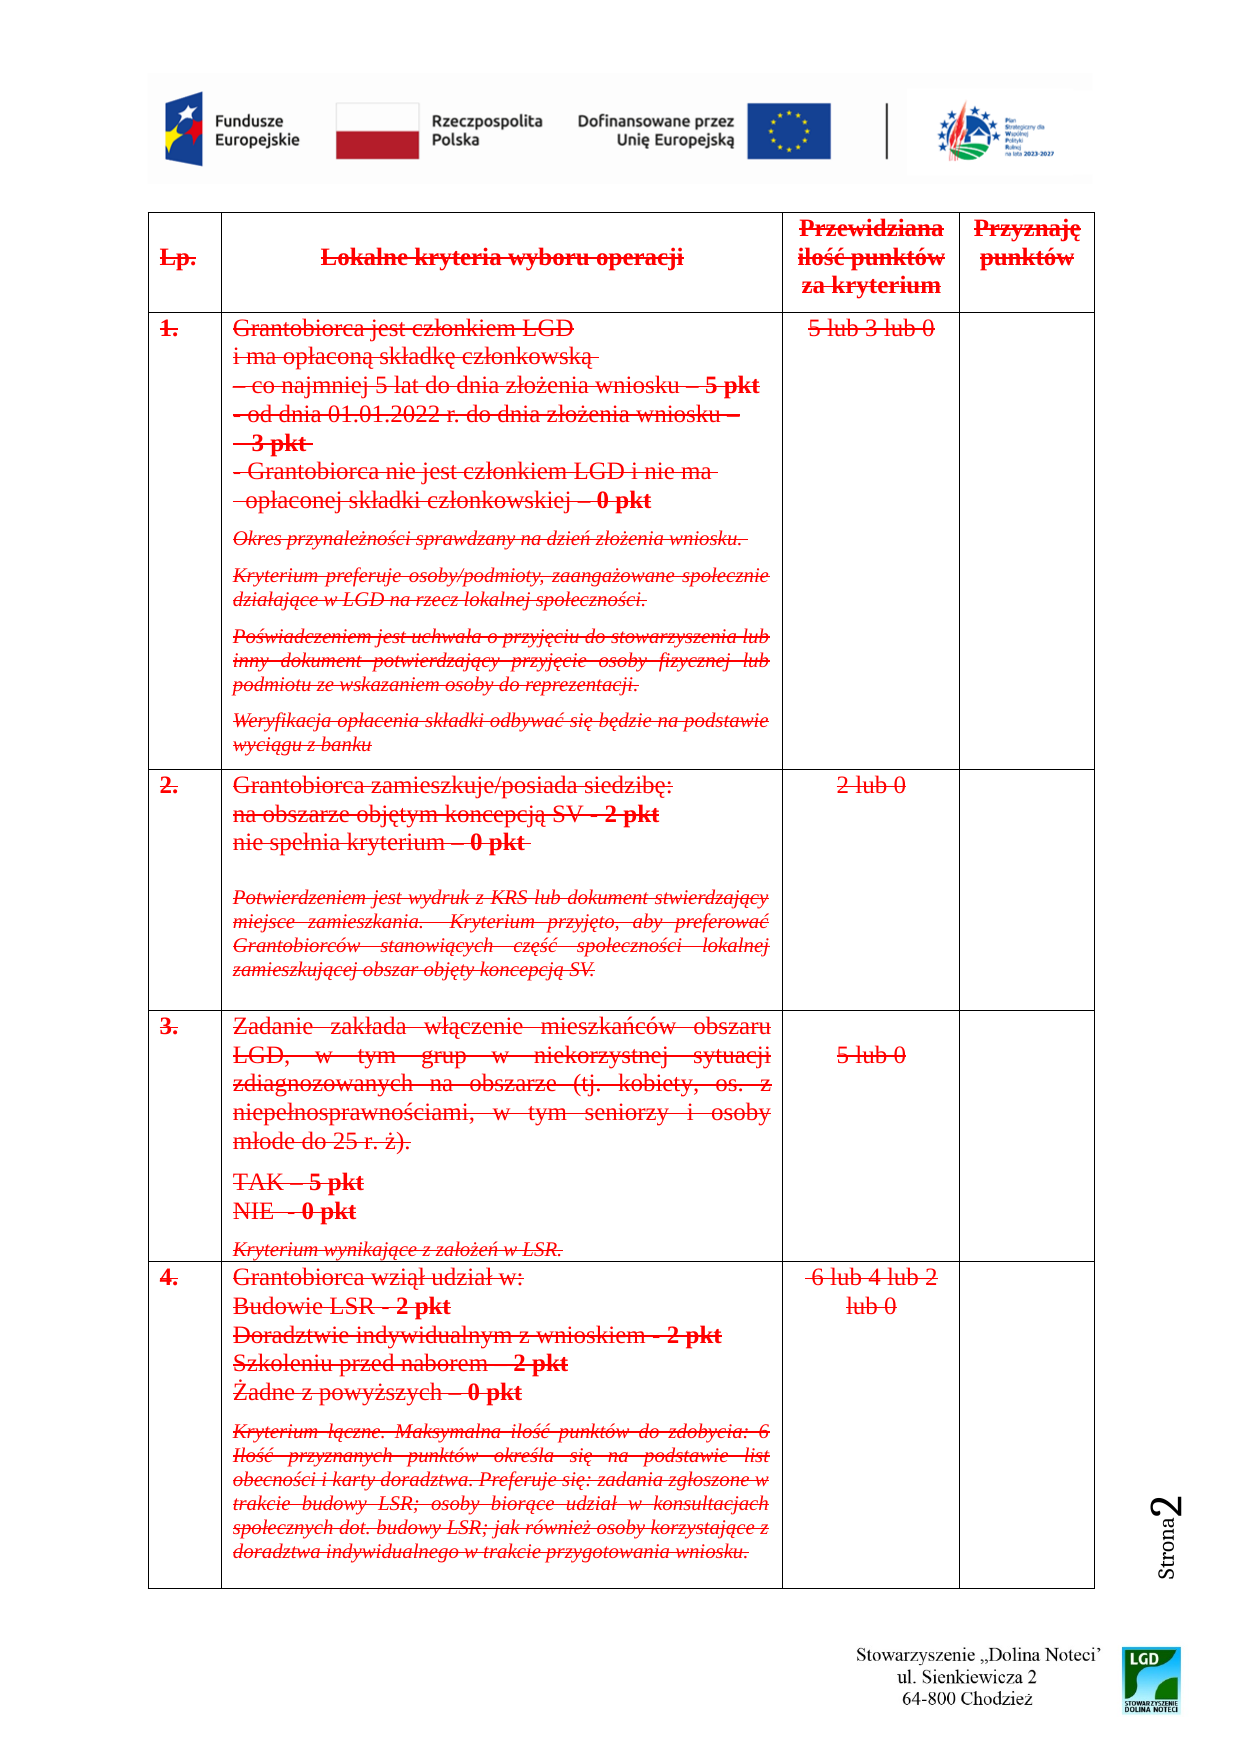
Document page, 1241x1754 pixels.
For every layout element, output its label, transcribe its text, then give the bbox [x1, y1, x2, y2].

table_header Lokalne kryteria wyboru operacji [222, 213, 782, 312]
table_cell Grantobiorca zamieszkuje/posiada siedzibę: na obszarze objętym koncepcją SV - 2 pkt nie spełnia kryterium – 0 pkt Potwierdzeniem jest wydruk z KRS lub dokument stwierdzający miejsce zamieszkania. Kryterium przyjęto, aby preferować Grantobiorców stanowiących część społeczności lokalnej zamieszkującej obszar objęty koncepcją SV. [222, 770, 782, 1010]
table_cell [960, 770, 1094, 1010]
table_cell 2 lub 0 [783, 770, 959, 1010]
table_header Przyznaję punktów [960, 213, 1094, 312]
table_cell 5 lub 0 [783, 1011, 959, 1261]
table_cell 4. [149, 1262, 221, 1588]
table_cell Grantobiorca wziął udział w: Budowie LSR - 2 pkt Doradztwie indywidualnym z wnioskiem - 2 pkt Szkoleniu przed naborem – 2 pkt Żadne z powyższych – 0 pkt Kryterium łączne. Maksymalna ilość punktów do zdobycia: 6 Ilość przyznanych punktów określa się na podstawie list obecności i karty doradztwa. Preferuje się: zadania zgłoszone w trakcie budowy LSR; osoby biorące udział w konsultacjach społecznych dot. budowy LSR; jak również osoby korzystające z doradztwa indywidualnego w trakcie przygotowania wniosku. [222, 1262, 782, 1588]
table_cell [960, 1262, 1094, 1588]
table_cell [960, 1011, 1094, 1261]
table_header Lp. [149, 213, 221, 312]
table_cell 3. [149, 1011, 221, 1261]
table_cell Zadanie zakłada włączenie mieszkańców obszaru LGD, w tym grup w niekorzystnej sytuacji zdiagnozowanych na obszarze (tj. kobiety, os. z niepełnosprawnościami, w tym seniorzy i osoby młode do 25 r. ż). TAK – 5 pkt NIE - 0 pkt Kryterium wynikające z założeń w LSR. [222, 1011, 782, 1261]
table_cell 6 lub 4 lub 2 lub 0 [783, 1262, 959, 1588]
table_cell Grantobiorca jest członkiem LGD i ma opłaconą składkę członkowską – co najmniej 5 lat do dnia złożenia wniosku – 5 pkt - od dnia 01.01.2022 r. do dnia złożenia wniosku – 3 pkt - Grantobiorca nie jest członkiem LGD i nie ma opłaconej składki członkowskiej – 0 pkt Okres przynależności sprawdzany na dzień złożenia wniosku. Kryterium preferuje osoby/podmioty, zaangażowane społecznie działające w LGD na rzecz lokalnej społeczności. Poświadczeniem jest uchwała o przyjęciu do stowarzyszenia lub inny dokument potwierdzający przyjęcie osoby fizycznej lub podmiotu ze wskazaniem osoby do reprezentacji. Weryfikacja opłacenia składki odbywać się będzie na podstawie wyciągu z banku [222, 313, 782, 769]
table_cell 1. [149, 313, 221, 769]
table_cell [960, 313, 1094, 769]
table_header Przewidziana ilość punktów za kryterium [783, 213, 959, 312]
picture [147, 73, 1093, 184]
table_cell 2. [149, 770, 221, 1010]
table_cell 5 lub 3 lub 0 [783, 313, 959, 769]
picture [845, 1635, 1189, 1717]
